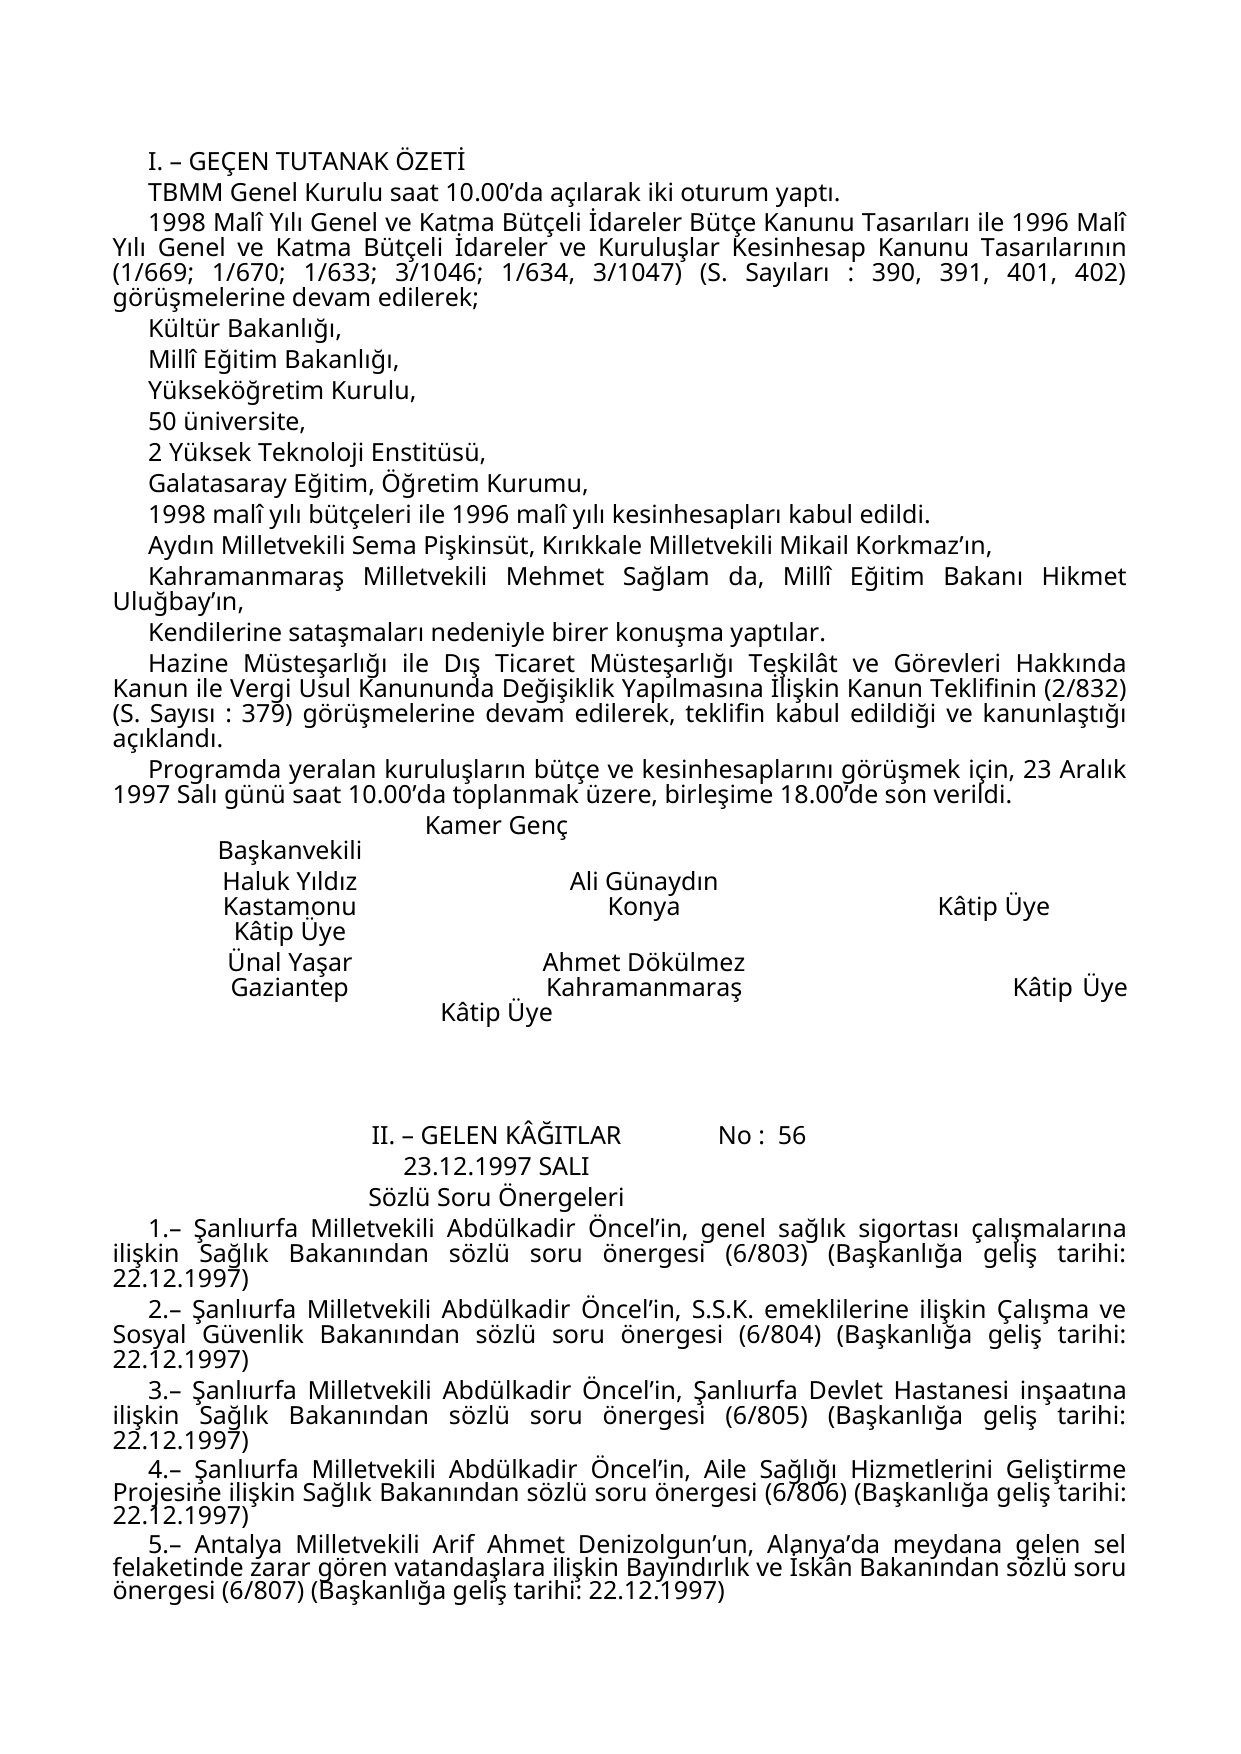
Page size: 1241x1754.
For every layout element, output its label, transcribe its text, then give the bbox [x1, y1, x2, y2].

text 1998 Malî Yılı Genel ve Katma Bütçeli İdareler Bütçe Kanunu Tasarıları ile 1996 Malî Yılı Genel ve Katma Bütçeli İdareler ve Kuruluşlar Kesinhesap Kanunu Tasarılarının (1/669; 1/670; 1/633; 3/1046; 1/634, 3/1047) (S. Sayıları : 390, 391, 401, 402) görüşmelerine devam edilerek; [112, 212, 1128, 312]
text Haluk Yıldız Ali Günaydın Kastamonu Konya Kâtip Üye Kâtip Üye [112, 870, 1128, 945]
text Programda yeralan kuruluşların bütçe ve kesinhesaplarını görüşmek için, 23 Aralık 1997 Salı günü saat 10.00’da toplanmak üzere, birleşime 18.00’de son verildi. [112, 758, 1128, 808]
text Kendilerine sataşmaları nedeniyle birer konuşma yaptılar. [112, 621, 1128, 646]
text 4.– Şanlıurfa Milletvekili Abdülkadir Öncel’in, Aile Sağlığı Hizmetlerini Geliştirme Projesine ilişkin Sağlık Bakanından sözlü soru önergesi (6/806) (Başkanlığa geliş tarihi: 22.12.1997) [112, 1460, 1128, 1529]
text Galatasaray Eğitim, Öğretim Kurumu, [112, 472, 1128, 497]
text 2 Yüksek Teknoloji Enstitüsü, [112, 442, 1128, 467]
text Kahramanmaraş Milletvekili Mehmet Sağlam da, Millî Eğitim Bakanı Hikmet Uluğbay’ın, [112, 565, 1128, 615]
text Hazine Müsteşarlığı ile Dış Ticaret Müsteşarlığı Teşkilât ve Görevleri Hakkında Kanun ile Vergi Usul Kanununda Değişiklik Yapılmasına İlişkin Kanun Teklifinin (2/832) (S. Sayısı : 379) görüşmelerine devam edilerek, teklifin kabul edildiği ve kanunlaştığı açıklandı. [112, 652, 1128, 752]
text 2.– Şanlıurfa Milletvekili Abdülkadir Öncel’in, S.S.K. emeklilerine ilişkin Çalışma ve Sosyal Güvenlik Bakanından sözlü soru önergesi (6/804) (Başkanlığa geliş tarihi: 22.12.1997) [112, 1298, 1128, 1373]
text 4. – Adana Milletvekili Orhan Kavuncu’nun, düzeltilmek üzere sahiplerine iade edilen soru önergelerine ilişkin sorusu ve TBMM Başkanı Hikmet Çetin’in yazılı cevabı (7/4002)I. – GEÇEN TUTANAK ÖZETİ [112, 150, 1128, 175]
text 50 üniversite, [112, 411, 1128, 436]
text Kültür Bakanlığı, [112, 318, 1128, 343]
text 1.– Şanlıurfa Milletvekili Abdülkadir Öncel’in, genel sağlık sigortası çalışmalarına ilişkin Sağlık Bakanından sözlü soru önergesi (6/803) (Başkanlığa geliş tarihi: 22.12.1997) [112, 1217, 1128, 1292]
text TBMM Genel Kurulu saat 10.00’da açılarak iki oturum yaptı. [112, 181, 1128, 206]
text 1998 malî yılı bütçeleri ile 1996 malî yılı kesinhesapları kabul edildi. [112, 503, 1128, 528]
text Ünal Yaşar Ahmet Dökülmez Gaziantep Kahramanmaraş Kâtip Üye Kâtip Üye [112, 951, 1128, 1026]
text Yükseköğretim Kurulu, [112, 380, 1128, 405]
text Aydın Milletvekili Sema Pişkinsüt, Kırıkkale Milletvekili Mikail Korkmaz’ın, [112, 534, 1128, 559]
text II. – GELEN KÂĞITLAR No : 56 [112, 1125, 1128, 1150]
text Kamer Genç Başkanvekili [112, 814, 1128, 864]
text Millî Eğitim Bakanlığı, [112, 349, 1128, 374]
text 23.12.1997 SALI [112, 1156, 1128, 1181]
text 5.– Antalya Milletvekili Arif Ahmet Denizolgun’un, Alanya’da meydana gelen sel felaketinde zarar gören vatandaşlara ilişkin Bayındırlık ve İskân Bakanından sözlü soru önergesi (6/807) (Başkanlığa geliş tarihi: 22.12.1997) [112, 1535, 1128, 1604]
text Sözlü Soru Önergeleri [112, 1187, 1128, 1212]
text 3.– Şanlıurfa Milletvekili Abdülkadir Öncel’in, Şanlıurfa Devlet Hastanesi inşaatına ilişkin Sağlık Bakanından sözlü soru önergesi (6/805) (Başkanlığa geliş tarihi: 22.12.1997) [112, 1379, 1128, 1454]
